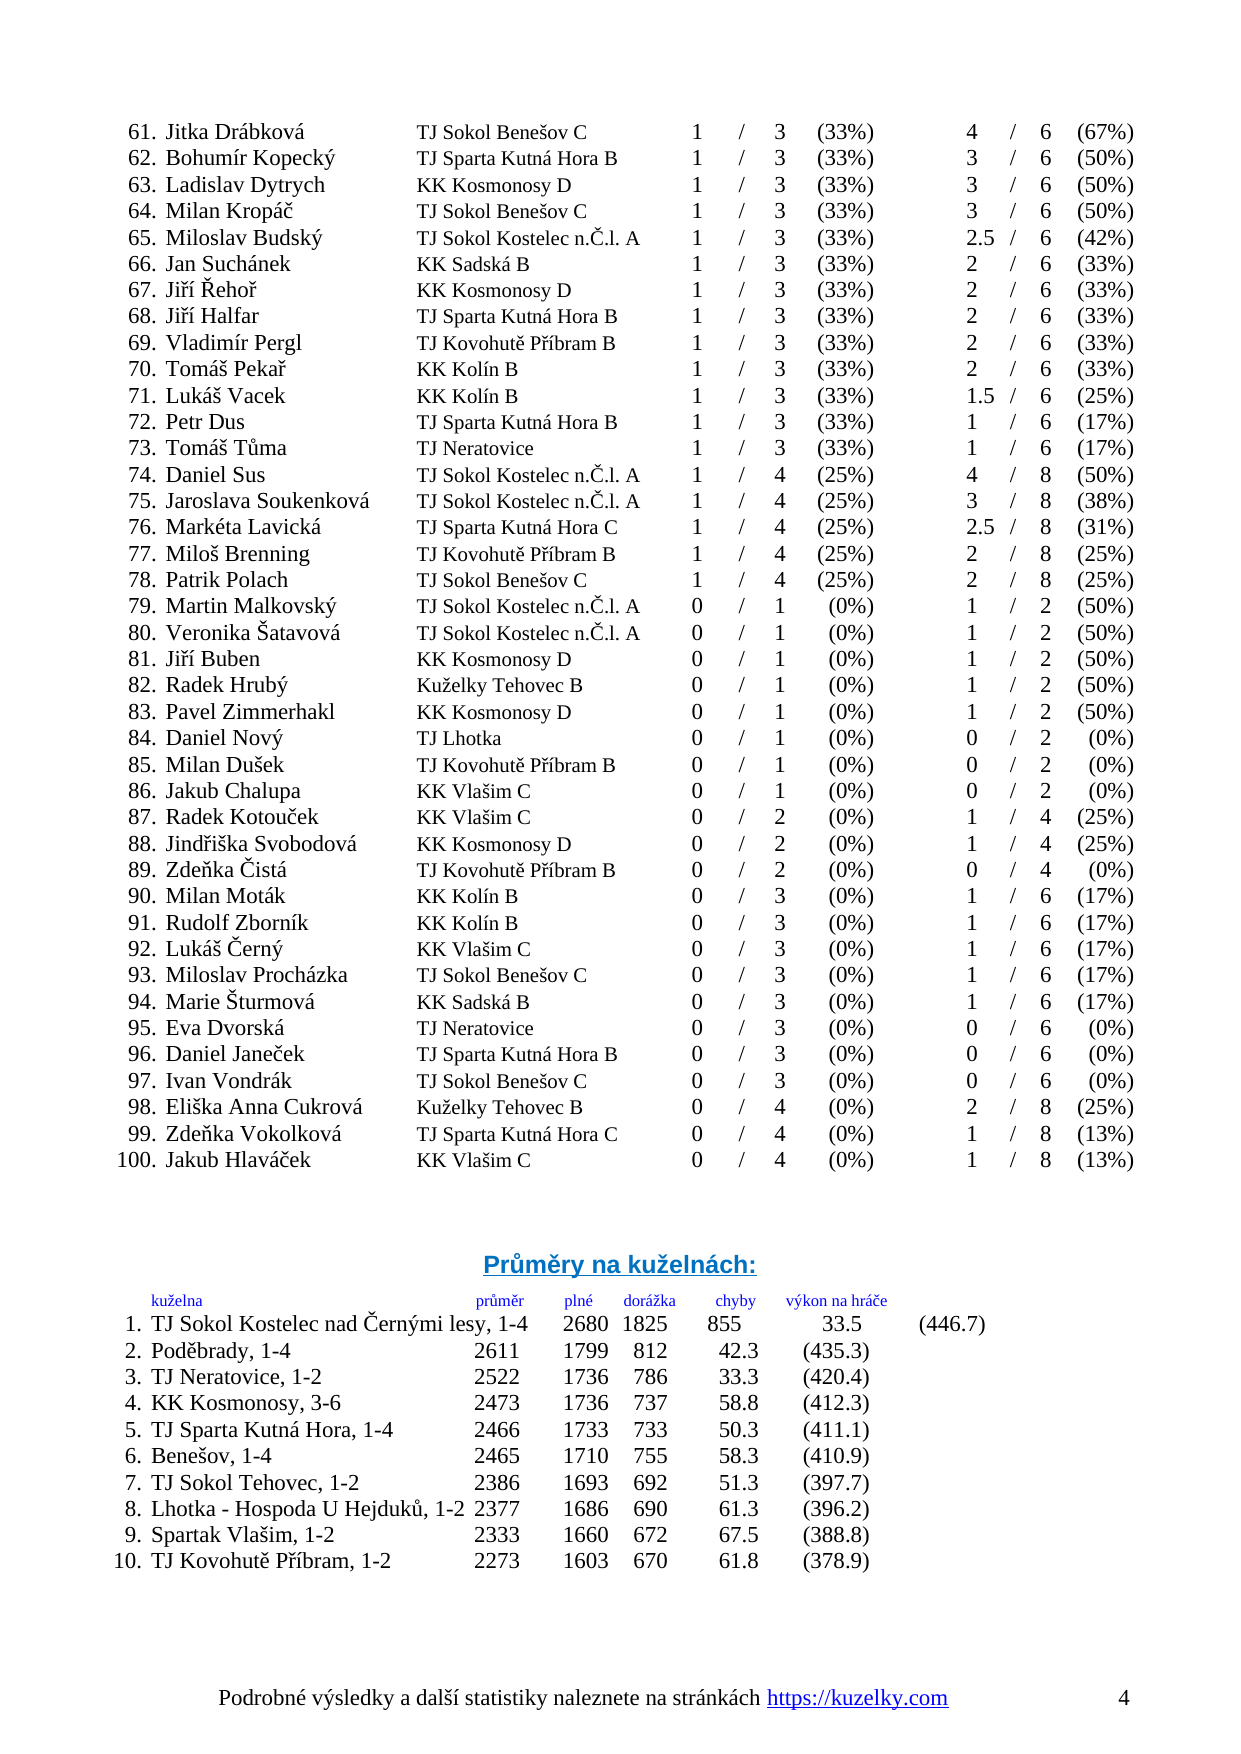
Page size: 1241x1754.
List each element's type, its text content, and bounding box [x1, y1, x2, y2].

text 68. Jiří Halfar TJ Sparta Kutná Hora B 1 / 3 (33%) 2 / 6 (33%) [106, 303, 1134, 329]
text 9. Spartak Vlašim, 1-2 2333 1660 672 67.5 (388.8) [106, 1521, 1134, 1548]
text 7. TJ Sokol Tehovec, 1-2 2386 1693 692 51.3 (397.7) [106, 1468, 1134, 1495]
text 64. Milan Kropáč TJ Sokol Benešov C 1 / 3 (33%) 3 / 6 (50%) [106, 197, 1134, 223]
text 94. Marie Šturmová KK Sadská B 0 / 3 (0%) 1 / 6 (17%) [106, 988, 1134, 1014]
text 98. Eliška Anna Cukrová Kuželky Tehovec B 0 / 4 (0%) 2 / 8 (25%) [106, 1093, 1134, 1119]
text 100. Jakub Hlaváček KK Vlašim C 0 / 4 (0%) 1 / 8 (13%) [106, 1146, 1134, 1172]
text 89. Zdeňka Čistá TJ Kovohutě Příbram B 0 / 2 (0%) 0 / 4 (0%) [106, 856, 1134, 882]
text 69. Vladimír Pergl TJ Kovohutě Příbram B 1 / 3 (33%) 2 / 6 (33%) [106, 329, 1134, 355]
text 97. Ivan Vondrák TJ Sokol Benešov C 0 / 3 (0%) 0 / 6 (0%) [106, 1067, 1134, 1093]
text 82. Radek Hrubý Kuželky Tehovec B 0 / 1 (0%) 1 / 2 (50%) [106, 672, 1134, 698]
text 84. Daniel Nový TJ Lhotka 0 / 1 (0%) 0 / 2 (0%) [106, 724, 1134, 751]
text Průměry na kuželnách: [94, 1250, 1145, 1279]
text 70. Tomáš Pekař KK Kolín B 1 / 3 (33%) 2 / 6 (33%) [106, 355, 1134, 382]
text 5. TJ Sparta Kutná Hora, 1-4 2466 1733 733 50.3 (411.1) [106, 1416, 1134, 1442]
text 92. Lukáš Černý KK Vlašim C 0 / 3 (0%) 1 / 6 (17%) [106, 935, 1134, 961]
text 72. Petr Dus TJ Sparta Kutná Hora B 1 / 3 (33%) 1 / 6 (17%) [106, 408, 1134, 434]
text 62. Bohumír Kopecký TJ Sparta Kutná Hora B 1 / 3 (33%) 3 / 6 (50%) [106, 144, 1134, 171]
text 65. Miloslav Budský TJ Sokol Kostelec n.Č.l. A 1 / 3 (33%) 2.5 / 6 (42%) [106, 223, 1134, 250]
text 73. Tomáš Tůma TJ Neratovice 1 / 3 (33%) 1 / 6 (17%) [106, 434, 1134, 461]
text kuželna průměr plné dorážka chyby výkon na hráče [106, 1291, 1134, 1310]
text 78. Patrik Polach TJ Sokol Benešov C 1 / 4 (25%) 2 / 8 (25%) [106, 566, 1134, 592]
text 93. Miloslav Procházka TJ Sokol Benešov C 0 / 3 (0%) 1 / 6 (17%) [106, 961, 1134, 988]
text 86. Jakub Chalupa KK Vlašim C 0 / 1 (0%) 0 / 2 (0%) [106, 777, 1134, 803]
text 6. Benešov, 1-4 2465 1710 755 58.3 (410.9) [106, 1442, 1134, 1468]
text 96. Daniel Janeček TJ Sparta Kutná Hora B 0 / 3 (0%) 0 / 6 (0%) [106, 1041, 1134, 1067]
text 4. KK Kosmonosy, 3-6 2473 1736 737 58.8 (412.3) [106, 1389, 1134, 1416]
text 67. Jiří Řehoř KK Kosmonosy D 1 / 3 (33%) 2 / 6 (33%) [106, 276, 1134, 303]
text 85. Milan Dušek TJ Kovohutě Příbram B 0 / 1 (0%) 0 / 2 (0%) [106, 751, 1134, 777]
text 3. TJ Neratovice, 1-2 2522 1736 786 33.3 (420.4) [106, 1363, 1134, 1389]
text 61. Jitka Drábková TJ Sokol Benešov C 1 / 3 (33%) 4 / 6 (67%) [106, 118, 1134, 144]
text 66. Jan Suchánek KK Sadská B 1 / 3 (33%) 2 / 6 (33%) [106, 250, 1134, 276]
text 87. Radek Kotouček KK Vlašim C 0 / 2 (0%) 1 / 4 (25%) [106, 803, 1134, 830]
text 75. Jaroslava Soukenková TJ Sokol Kostelec n.Č.l. A 1 / 4 (25%) 3 / 8 (38%) [106, 487, 1134, 513]
text 99. Zdeňka Vokolková TJ Sparta Kutná Hora C 0 / 4 (0%) 1 / 8 (13%) [106, 1119, 1134, 1146]
text 88. Jindřiška Svobodová KK Kosmonosy D 0 / 2 (0%) 1 / 4 (25%) [106, 830, 1134, 856]
text 71. Lukáš Vacek KK Kolín B 1 / 3 (33%) 1.5 / 6 (25%) [106, 382, 1134, 408]
text 63. Ladislav Dytrych KK Kosmonosy D 1 / 3 (33%) 3 / 6 (50%) [106, 171, 1134, 197]
text 10. TJ Kovohutě Příbram, 1-2 2273 1603 670 61.8 (378.9) [106, 1548, 1134, 1574]
text 77. Miloš Brenning TJ Kovohutě Příbram B 1 / 4 (25%) 2 / 8 (25%) [106, 540, 1134, 566]
text 81. Jiří Buben KK Kosmonosy D 0 / 1 (0%) 1 / 2 (50%) [106, 645, 1134, 672]
text 80. Veronika Šatavová TJ Sokol Kostelec n.Č.l. A 0 / 1 (0%) 1 / 2 (50%) [106, 619, 1134, 645]
text 95. Eva Dvorská TJ Neratovice 0 / 3 (0%) 0 / 6 (0%) [106, 1014, 1134, 1041]
text 83. Pavel Zimmerhakl KK Kosmonosy D 0 / 1 (0%) 1 / 2 (50%) [106, 698, 1134, 724]
text 74. Daniel Sus TJ Sokol Kostelec n.Č.l. A 1 / 4 (25%) 4 / 8 (50%) [106, 461, 1134, 487]
text 90. Milan Moták KK Kolín B 0 / 3 (0%) 1 / 6 (17%) [106, 882, 1134, 909]
text 8. Lhotka - Hospoda U Hejduků, 1-2 2377 1686 690 61.3 (396.2) [106, 1495, 1134, 1521]
text 76. Markéta Lavická TJ Sparta Kutná Hora C 1 / 4 (25%) 2.5 / 8 (31%) [106, 513, 1134, 540]
text 79. Martin Malkovský TJ Sokol Kostelec n.Č.l. A 0 / 1 (0%) 1 / 2 (50%) [106, 592, 1134, 619]
text 1. TJ Sokol Kostelec nad Černými lesy, 1-4 2680 1825 855 33.5 (446.7) [106, 1310, 1134, 1337]
text 2. Poděbrady, 1-4 2611 1799 812 42.3 (435.3) [106, 1337, 1134, 1363]
text 91. Rudolf Zborník KK Kolín B 0 / 3 (0%) 1 / 6 (17%) [106, 909, 1134, 935]
